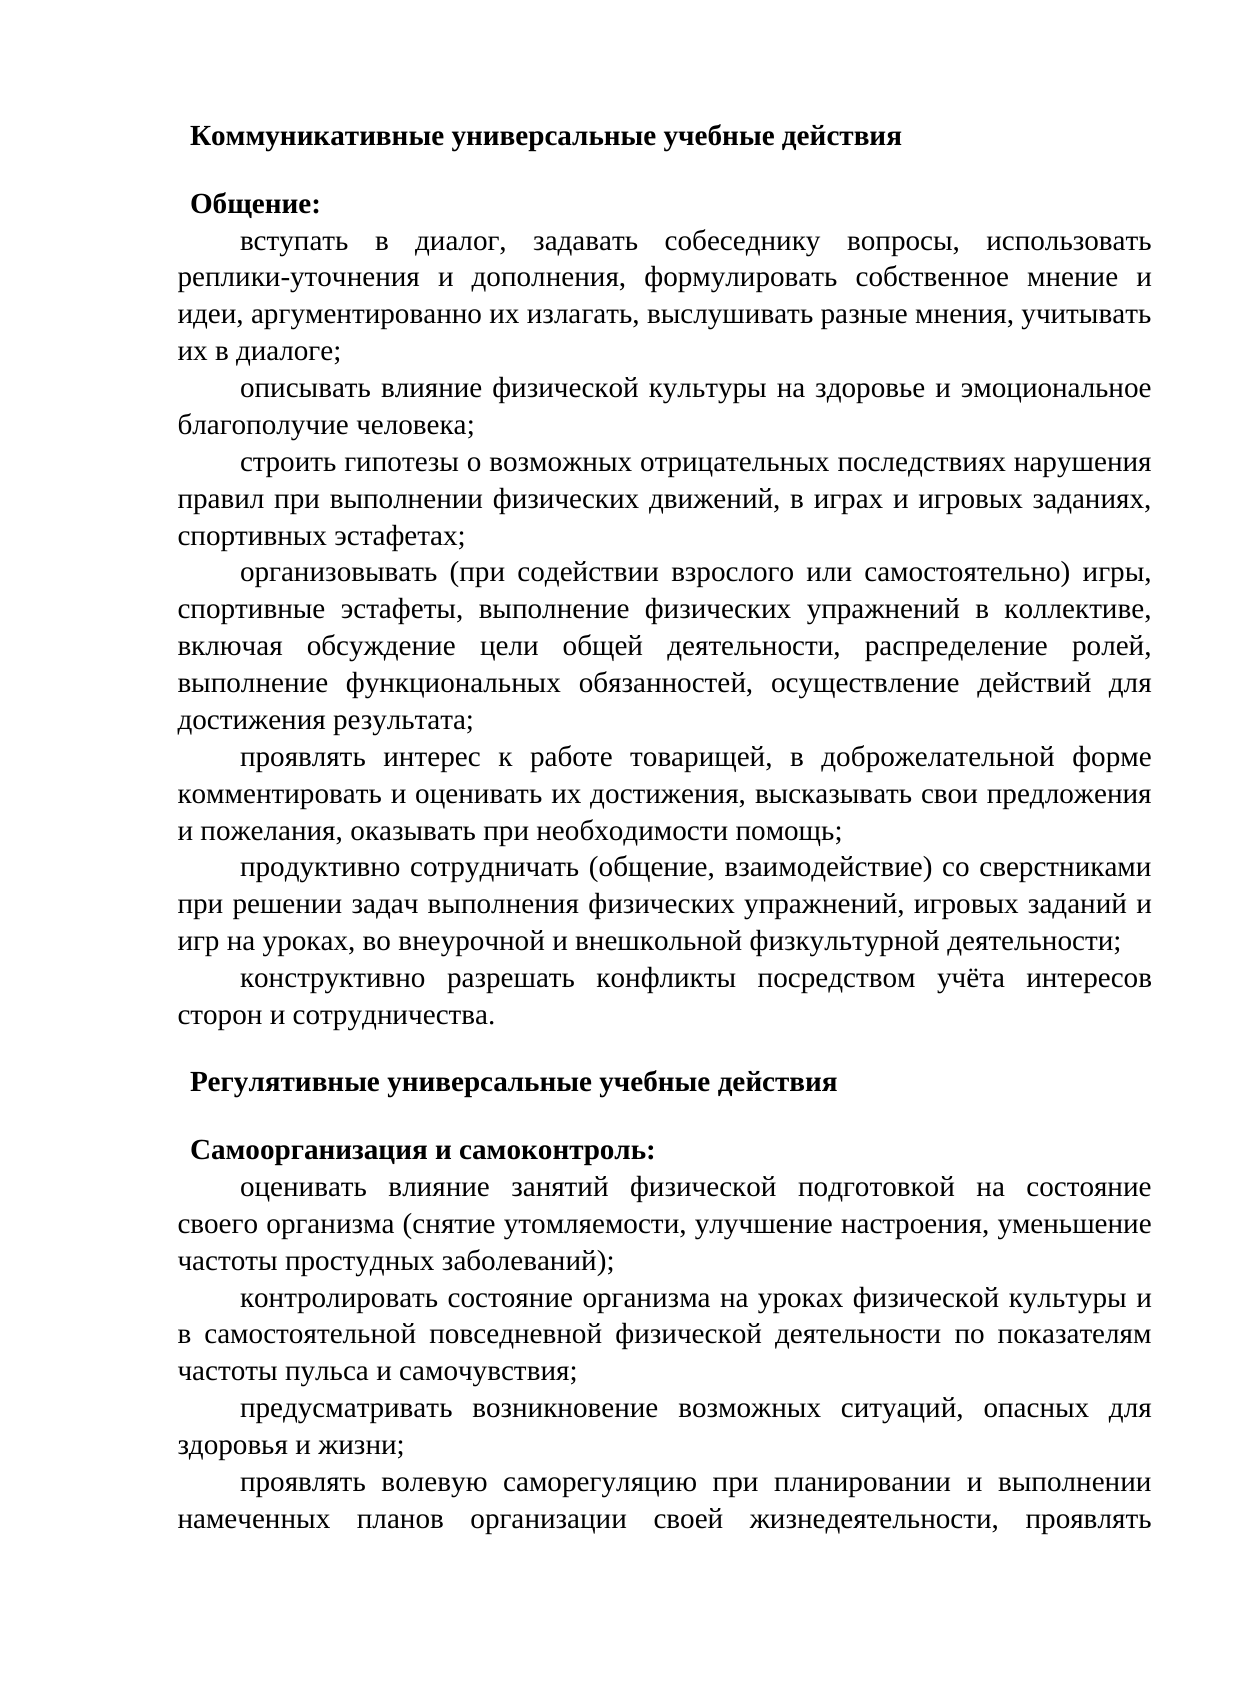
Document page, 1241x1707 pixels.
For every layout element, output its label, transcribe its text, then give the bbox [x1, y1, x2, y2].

text Регулятивные универсальные учебные действия [190, 1064, 1152, 1098]
text организовывать (при содействии взрослого или самостоятельно) игры, спортивные эстафеты, выполнение физических упражнений в коллективе, включая обсуждение цели общей деятельности, распределение ролей, выполнение функциональных обязанностей, осуществление действий для достижения результата; [177, 554, 1152, 736]
text описывать влияние физической культуры на здоровье и эмоциональное благополучие человека; [177, 370, 1152, 441]
text контролировать состояние организма на уроках физической культуры и в самостоятельной повседневной физической деятельности по показателям частоты пульса и самочувствия; [177, 1280, 1152, 1387]
text продуктивно сотрудничать (общение, взаимодействие) со сверстниками при решении задач выполнения физических упражнений, игровых заданий и игр на уроках, во внеурочной и внешкольной физкультурной деятельности; [177, 849, 1152, 957]
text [177, 1464, 1152, 1534]
text конструктивно разрешать конфликты посредством учёта интересов сторон и сотрудничества. [177, 960, 1152, 1031]
text оценивать влияние занятий физической подготовкой на состояние своего организма (снятие утомляемости, улучшение настроения, уменьшение частоты простудных заболеваний); [177, 1169, 1152, 1276]
text Коммуникативные универсальные учебные действия [190, 118, 1152, 152]
text Общение: [190, 186, 1152, 219]
text вступать в диалог, задавать собеседнику вопросы, использовать реплики-уточнения и дополнения, формулировать собственное мнение и идеи, аргументированно их излагать, выслушивать разные мнения, учитывать их в диалоге; [177, 223, 1152, 367]
text проявлять интерес к работе товарищей, в доброжелательной форме комментировать и оценивать их достижения, высказывать свои предложения и пожелания, оказывать при необходимости помощь; [177, 739, 1152, 846]
text строить гипотезы о возможных отрицательных последствиях нарушения правил при выполнении физических движений, в играх и игровых заданиях, спортивных эстафетах; [177, 444, 1152, 551]
text предусматривать возникновение возможных ситуаций, опасных для здоровья и жизни; [177, 1390, 1152, 1461]
text Самоорганизация и самоконтроль: [190, 1132, 1152, 1166]
